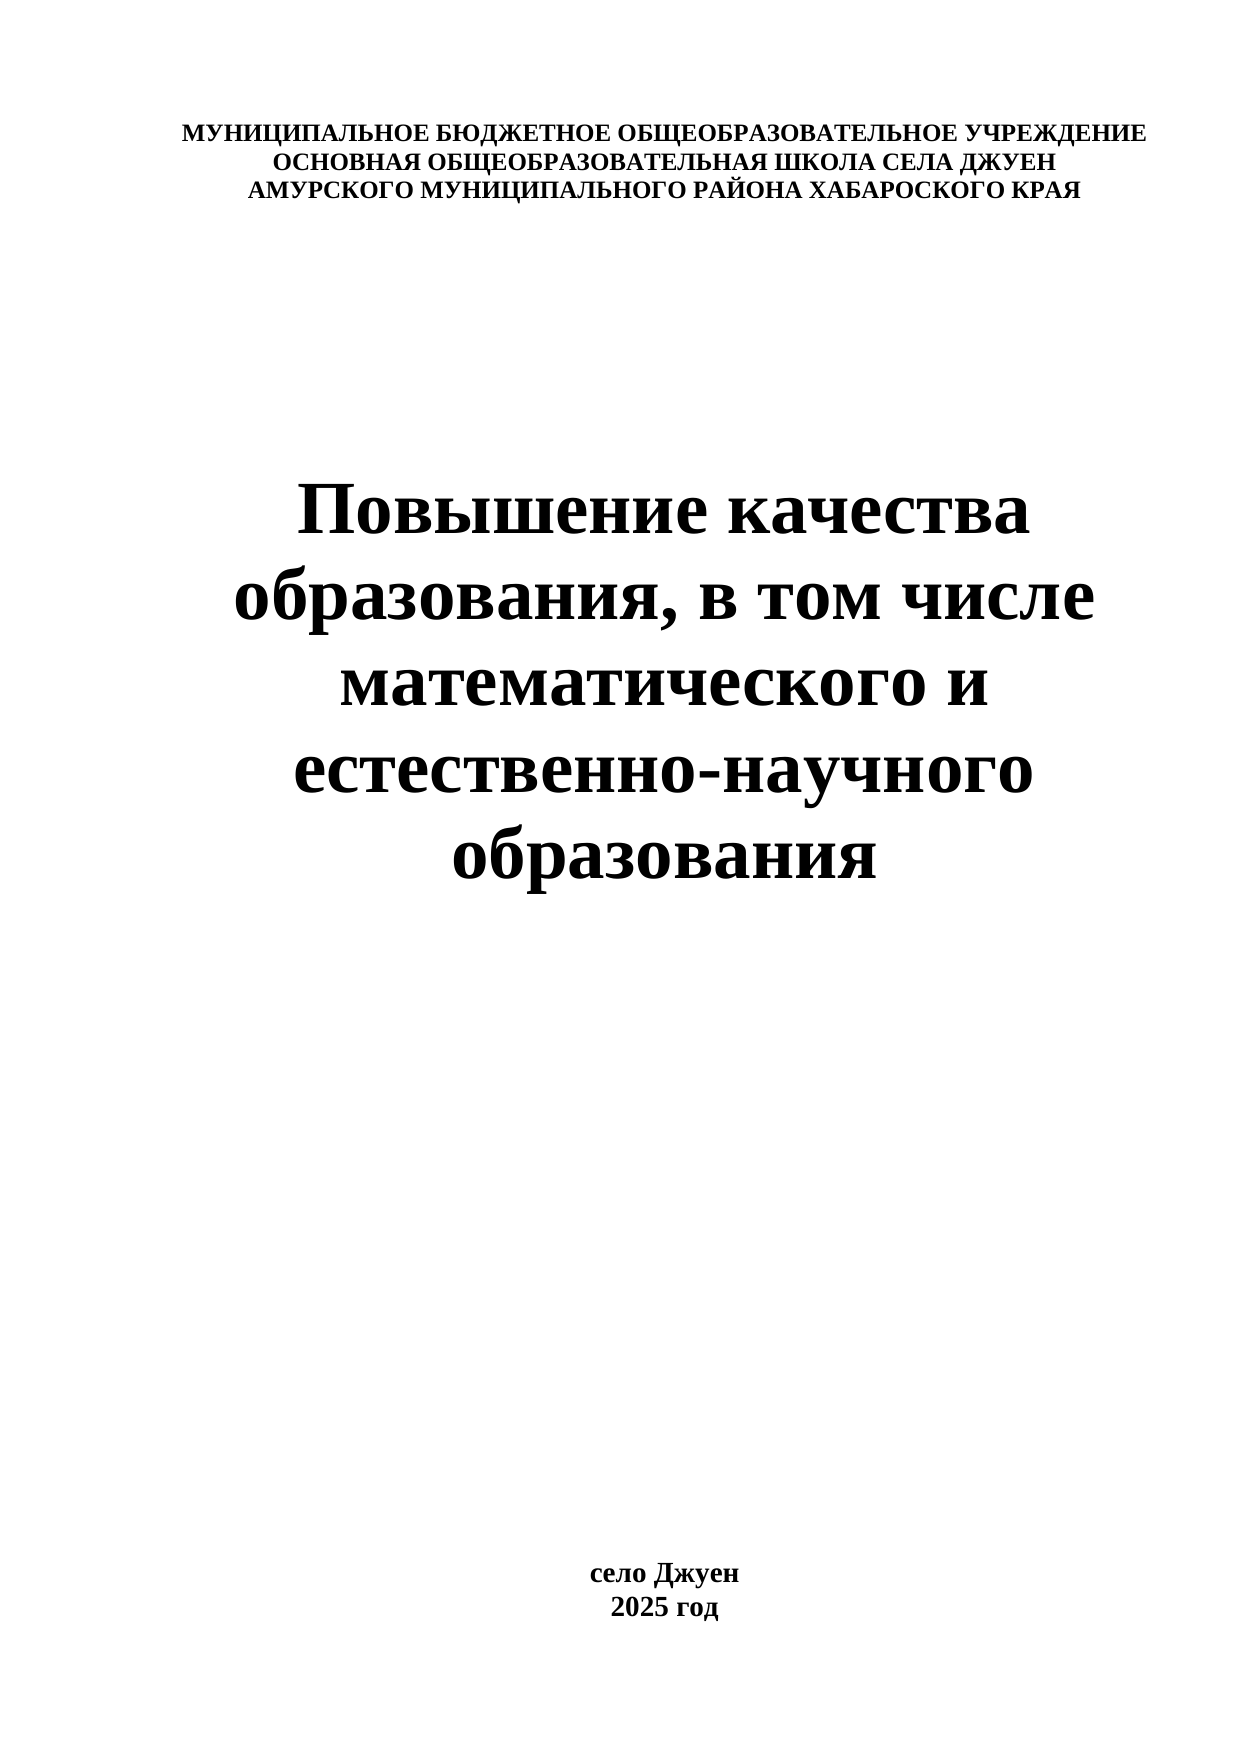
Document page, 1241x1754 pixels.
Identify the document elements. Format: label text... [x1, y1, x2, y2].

text 2025 год [177, 1589, 1152, 1623]
text село Джуен [177, 1556, 1152, 1589]
text ОСНОВНАЯ ОБЩЕОБРАЗОВАТЕЛЬНАЯ ШКОЛА СЕЛА ДЖУЕН [177, 147, 1152, 176]
text Повышение качества образования, в том числе математического и естественно-научного образования [177, 463, 1152, 894]
text АМУРСКОГО МУНИЦИПАЛЬНОГО РАЙОНА ХАБАРОСКОГО КРАЯ [177, 176, 1152, 204]
text МУНИЦИПАЛЬНОЕ БЮДЖЕТНОЕ ОБЩЕОБРАЗОВАТЕЛЬНОЕ УЧРЕЖДЕНИЕ [177, 118, 1152, 147]
